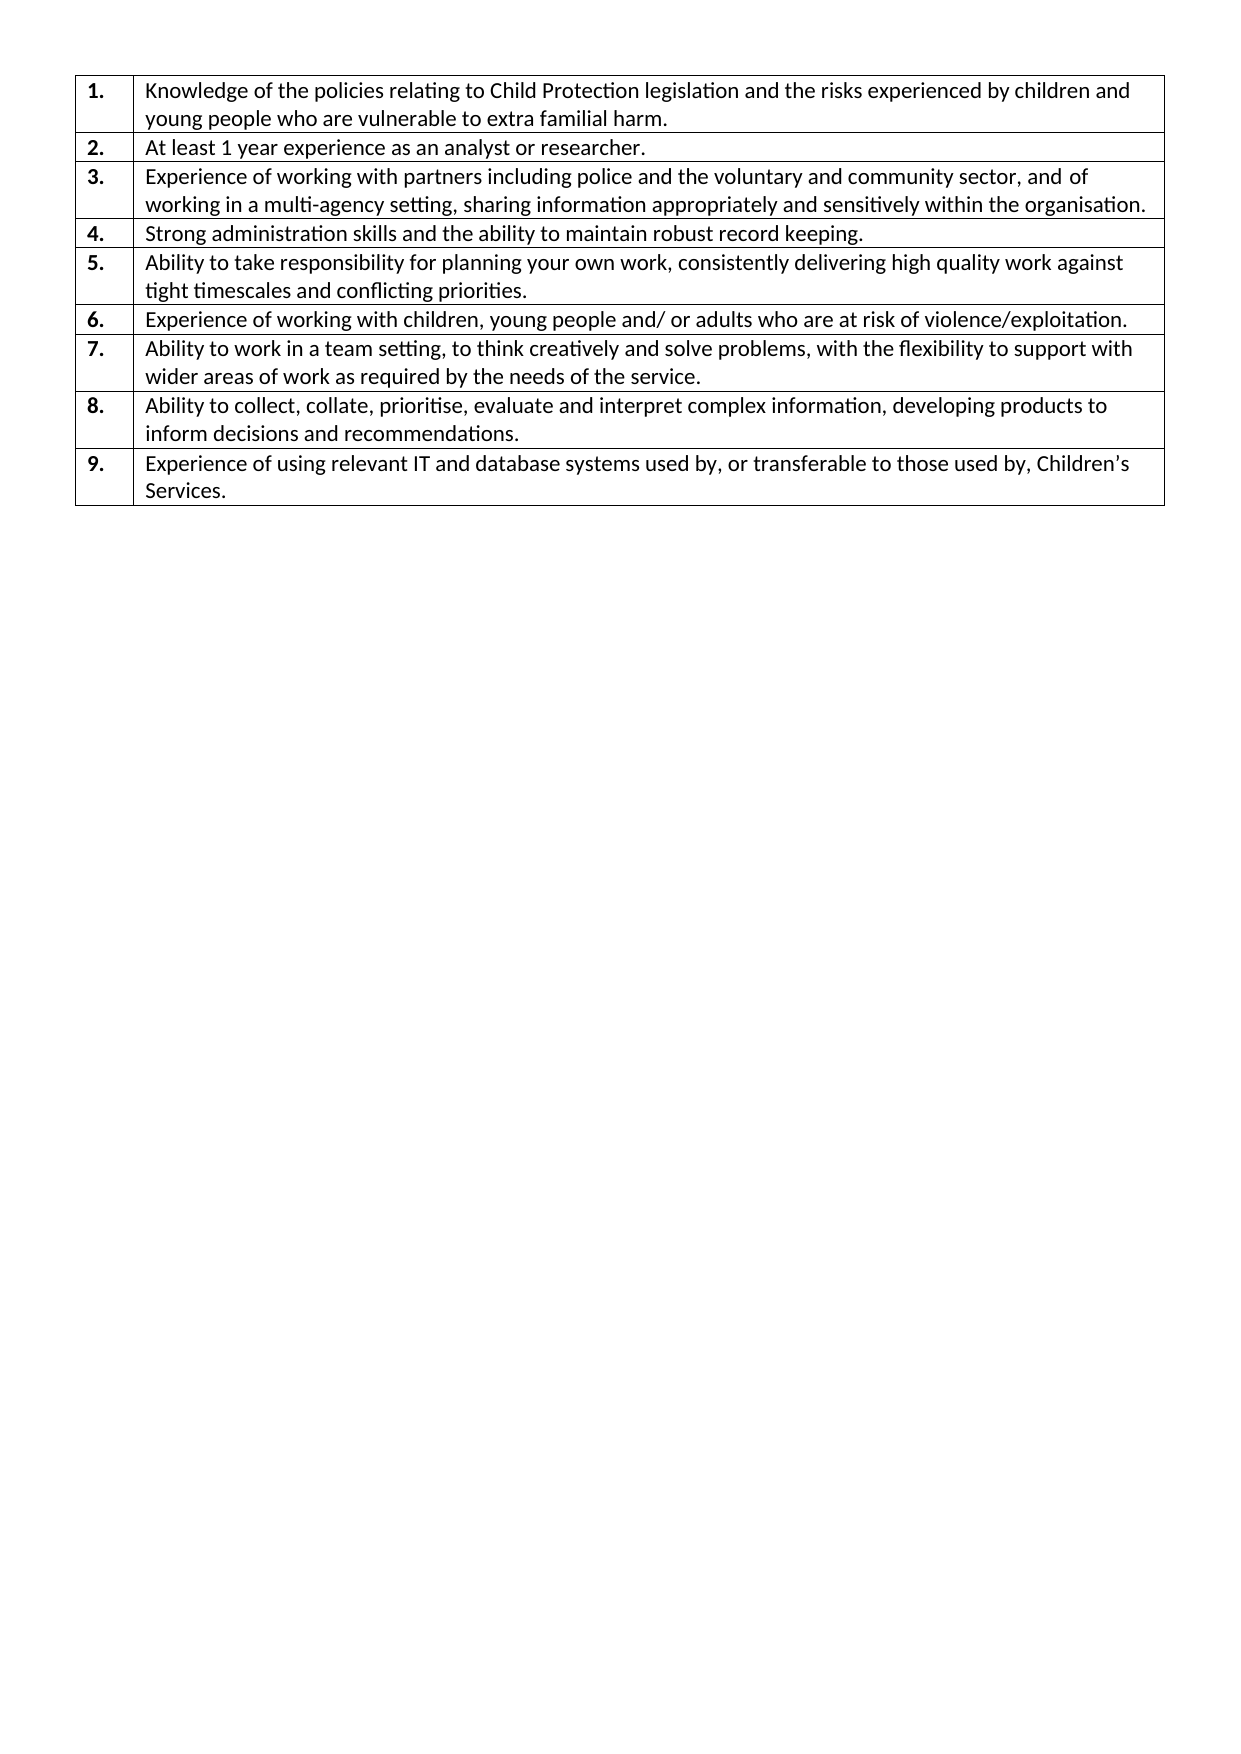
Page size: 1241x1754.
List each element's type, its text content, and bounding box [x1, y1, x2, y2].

table_cell Ability to take responsibility for planning your own work, consistently delivering high quality work against tight timescales and conflicting priorities. [134, 248, 1164, 304]
table_cell 3. [76, 162, 133, 218]
table_cell 8. [76, 392, 133, 448]
table_header 1. [76, 76, 133, 132]
table_cell Experience of using relevant IT and database systems used by, or transferable to those used by, Children’s Services. [134, 449, 1164, 505]
table_cell At least 1 year experience as an analyst or researcher. [134, 133, 1164, 161]
table_cell Ability to work in a team setting, to think creatively and solve problems, with the flexibility to support with wider areas of work as required by the needs of the service. [134, 335, 1164, 391]
table_cell 4. [76, 219, 133, 247]
table_header Knowledge of the policies relating to Child Protection legislation and the risks experienced by children and young people who are vulnerable to extra familial harm. [134, 76, 1164, 132]
table_cell Experience of working with children, young people and/ or adults who are at risk of violence/exploitation. [134, 305, 1164, 333]
table_cell 6. [76, 305, 133, 333]
table_cell 9. [76, 449, 133, 505]
table_cell 2. [76, 133, 133, 161]
table_cell Ability to collect, collate, prioritise, evaluate and interpret complex information, developing products to inform decisions and recommendations. [134, 392, 1164, 448]
table_cell 5. [76, 248, 133, 304]
table_cell Strong administration skills and the ability to maintain robust record keeping. [134, 219, 1164, 247]
table_cell Experience of working with partners including police and the voluntary and community sector, and of working in a multi-agency setting, sharing information appropriately and sensitively within the organisation. [134, 162, 1164, 218]
table_cell 7. [76, 335, 133, 391]
